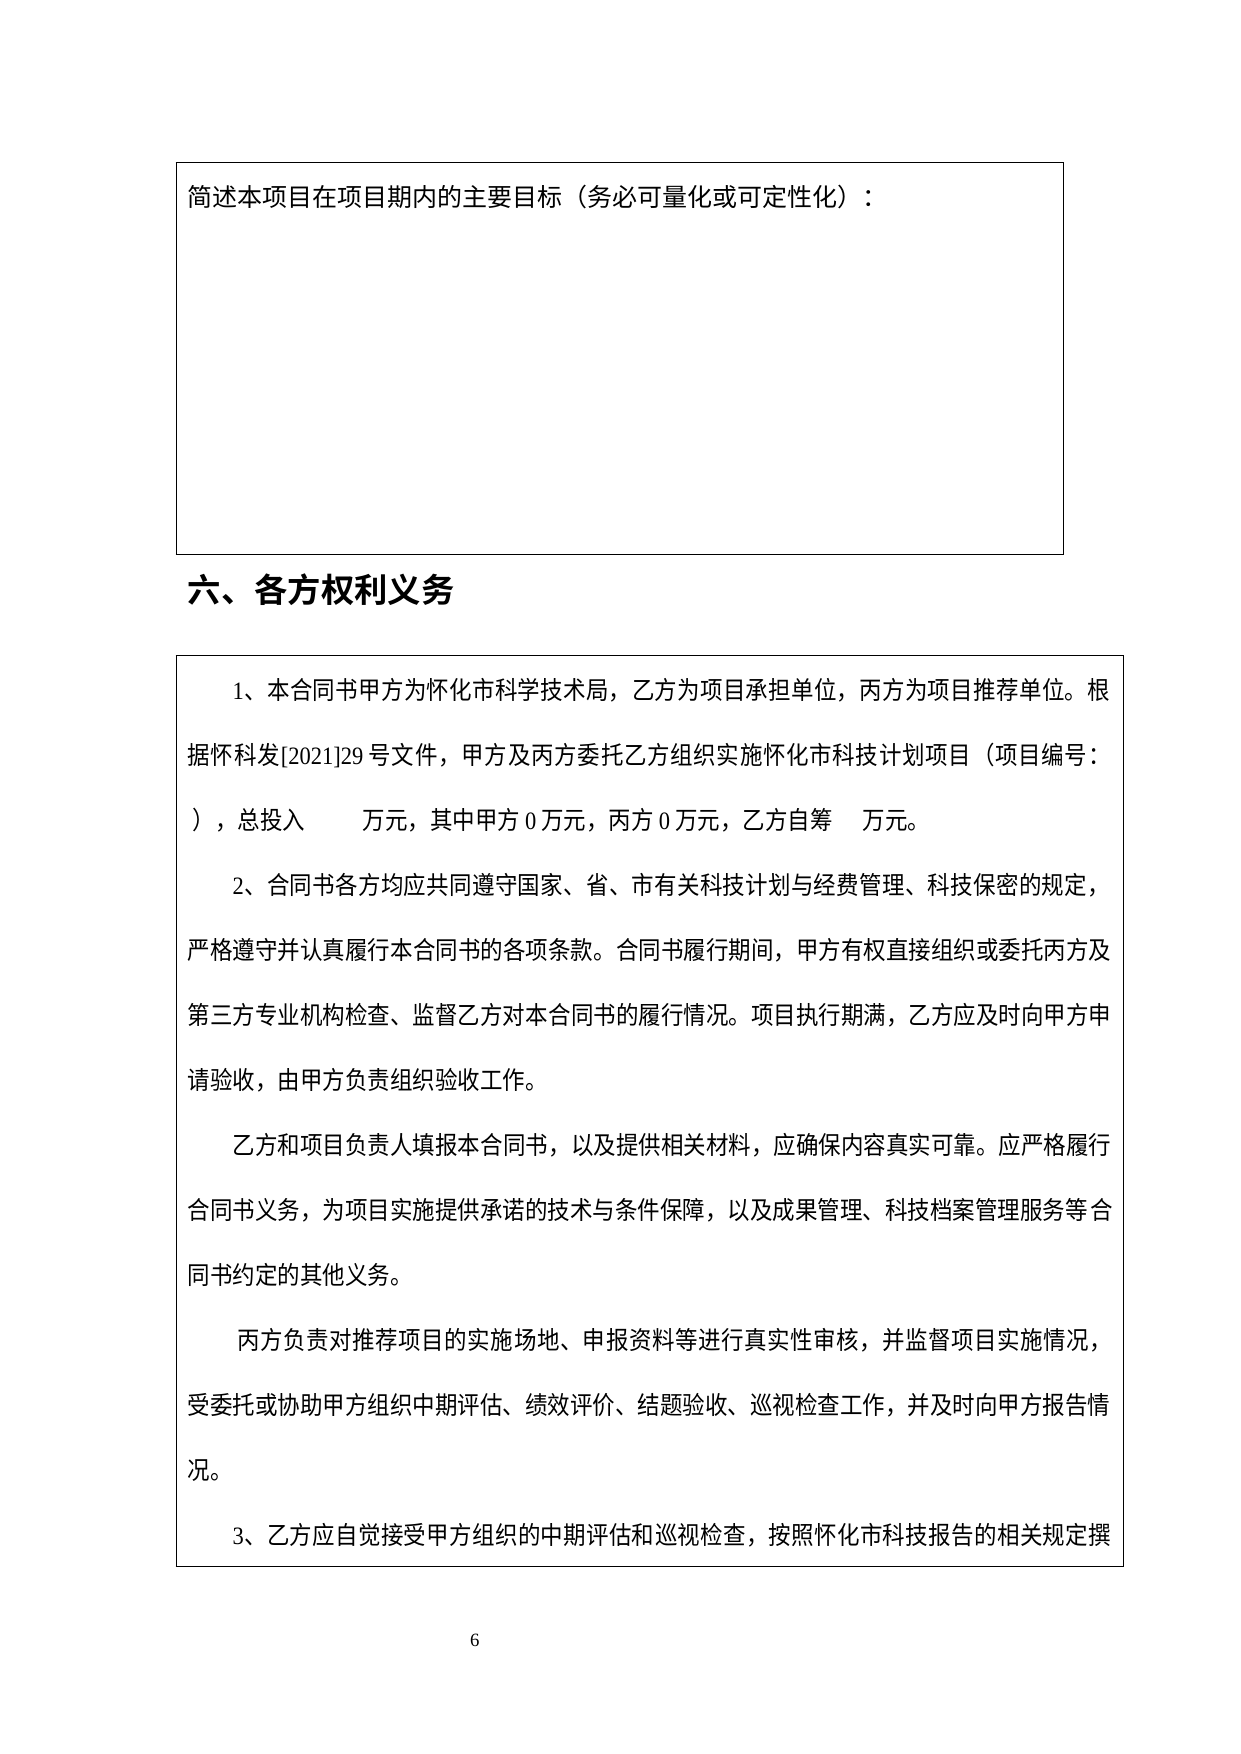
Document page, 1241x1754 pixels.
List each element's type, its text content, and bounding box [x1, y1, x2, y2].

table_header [177, 656, 1123, 1566]
subtitle 六、各方权利义务 [187, 555, 1053, 620]
table_header 简述本项目在项目期内的主要目标（务必可量化或可定性化）： [177, 163, 1063, 554]
